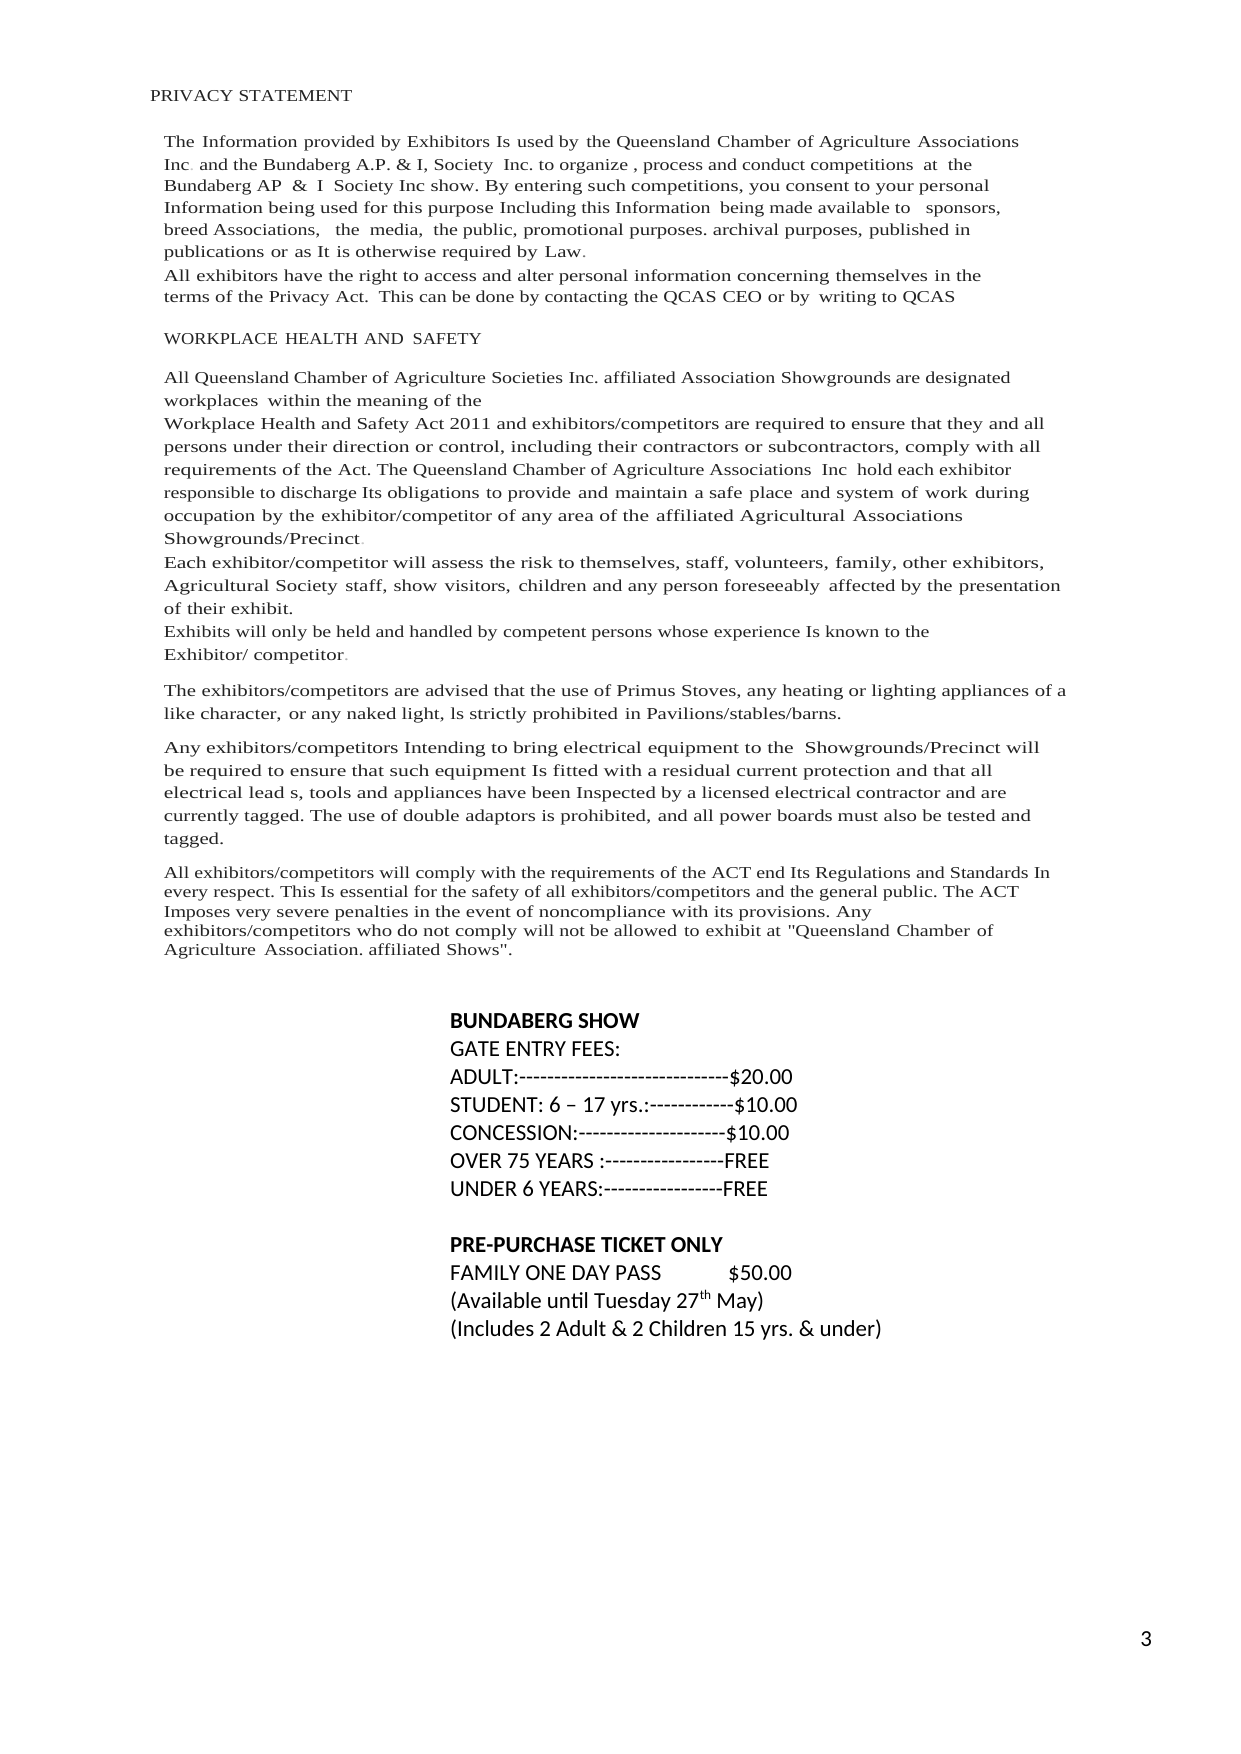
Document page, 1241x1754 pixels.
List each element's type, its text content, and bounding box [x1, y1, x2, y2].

text CONCESSION:---------------------$10.00 [450, 1118, 1152, 1146]
text FAMILY ONE DAY PASS $50.00 [450, 1258, 1152, 1286]
text Workplace Health and Safety Act 2011 and exhibitors/competitors are required to ensure that they and all persons under their direction or control, including their contractors or subcontractors, comply with all requirements of the Act. The Queensland Chamber of Agriculture Associations Inc hold each exhibitor responsible to discharge Its obligations to provide and maintain a safe place and system of work during occupation by the exhibitor/competitor of any area of the affiliated Agricultural Associations Showgrounds/Precinct. [164, 413, 1069, 548]
text Each exhibitor/competitor will assess the risk to themselves, staff, volunteers, family, other exhibitors, Agricultural Society staff, show visitors, children and any person foreseeably affected by the presentation of their exhibit. [164, 553, 1069, 618]
text Any exhibitors/competitors Intending to bring electrical equipment to the Showgrounds/Precinct will be required to ensure that such equipment Is fitted with a residual current protection and that all electrical lead s, tools and appliances have been Inspected by a licensed electrical contractor and are currently tagged. The use of double adaptors is prohibited, and all power boards must also be tested and tagged. [164, 738, 1056, 848]
text Exhibits will only be held and handled by competent persons whose experience Is known to the Exhibitor/ competitor. [164, 622, 942, 664]
text BUNDABERG SHOW [450, 1006, 1152, 1034]
text All exhibitors have the right to access and alter personal information concerning themselves in the terms of the Privacy Act. This can be done by contacting the QCAS CEO or by writing to QCAS [164, 266, 1024, 306]
text STUDENT: 6 – 17 yrs.:------------$10.00 [450, 1090, 1152, 1118]
text GATE ENTRY FEES: [450, 1034, 1152, 1062]
text OVER 75 YEARS :-----------------FREE [450, 1146, 1152, 1174]
text The exhibitors/competitors are advised that the use of Primus Stoves, any heating or lighting appliances of a like character, or any naked light, ls strictly prohibited in Pavilions/stables/barns. [164, 680, 1069, 723]
text (Available until Tuesday 27th May) [450, 1286, 1152, 1314]
text ADULT:------------------------------$20.00 [450, 1062, 1152, 1090]
text All exhibitors/competitors will comply with the requirements of the ACT end Its Regulations and Standards In every respect. This Is essential for the safety of all exhibitors/competitors and the general public. The ACT Imposes very severe penalties in the event of noncompliance with its provisions. Any exhibitors/competitors who do not comply will not be allowed to exhibit at "Queensland Chamber of Agriculture Association. affiliated Shows". [164, 863, 1055, 959]
text PRIVACY STATEMENT [75, 86, 1152, 105]
text The Information provided by Exhibitors Is used by the Queensland Chamber of Agriculture Associations Inc. and the Bundaberg A.P. & I, Society Inc. to organize , process and conduct competitions at the Bundaberg AP & I Society Inc show. By entering such competitions, you consent to your personal Information being used for this purpose Including this Information being made available to sponsors, breed Associations, the media, the public, promotional purposes. archival purposes, published in publications or as It is otherwise required by Law. [164, 132, 1055, 261]
text UNDER 6 YEARS:-----------------FREE [450, 1174, 1152, 1202]
text PRE-PURCHASE TICKET ONLY [450, 1230, 1152, 1258]
text (Includes 2 Adult & 2 Children 15 yrs. & under) [450, 1314, 1152, 1342]
text WORKPLACE HEALTH AND SAFETY [164, 329, 1152, 348]
text All Queensland Chamber of Agriculture Societies Inc. affiliated Association Showgrounds are designated workplaces within the meaning of the [164, 368, 1024, 410]
